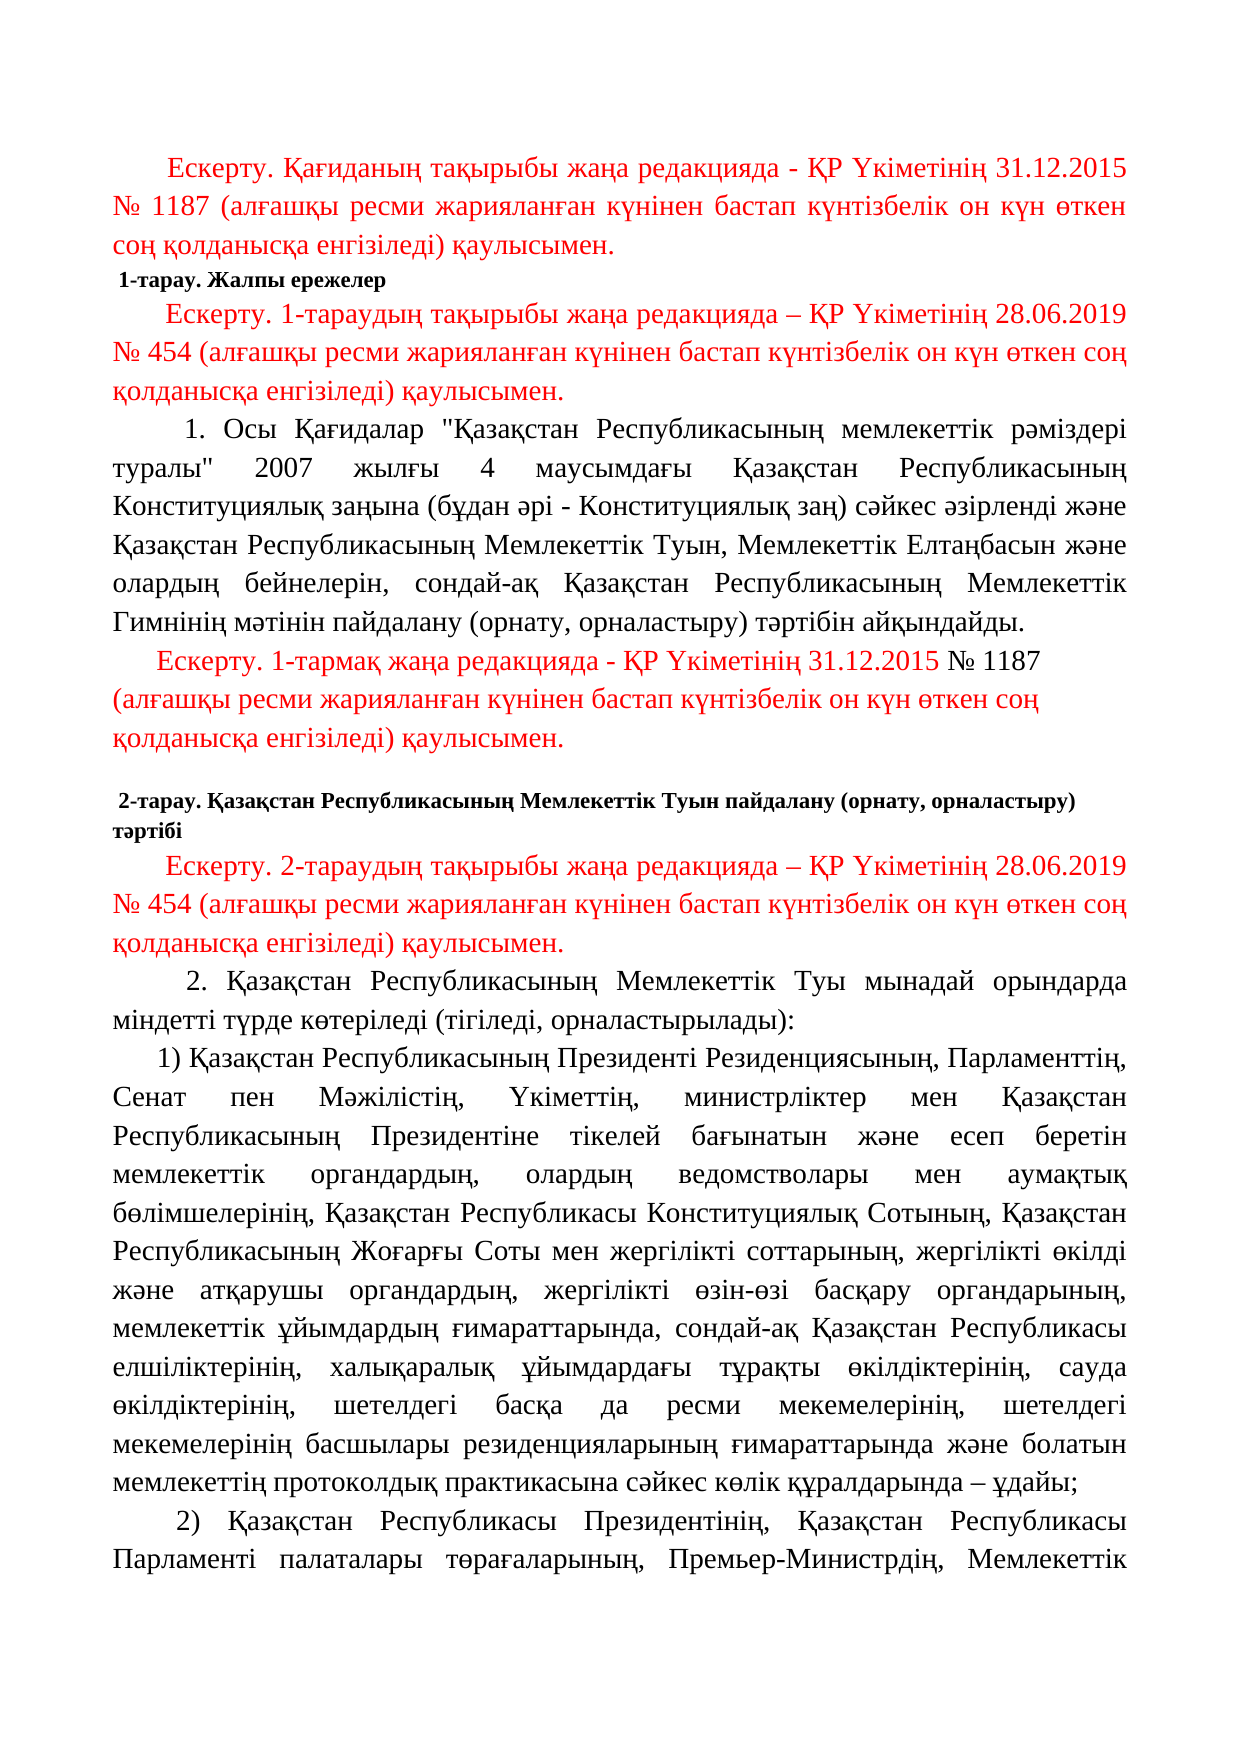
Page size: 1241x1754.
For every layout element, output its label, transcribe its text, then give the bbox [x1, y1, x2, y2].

text 2. Қазақстан Республикасының Мемлекеттік Туы мынадай орындарда міндетті түрде көтеріледі (тігіледі, орналастырылады): [112, 963, 1128, 1036]
text 1) Қазақстан Республикасының Президентi Резиденциясының, Парламенттің, Сенат пен Мәжiлiстiң, Үкiметтiң, министрлiктер мен Қазақстан Республикасының Президентiне тiкелей бағынатын және есеп беретiн мемлекеттiк органдардың, олардың ведомстволары мен аумақтық бөлiмшелерiнiң, Қазақстан Республикасы Конституциялық Сотының, Қазақстан Республикасының Жоғарғы Соты мен жергiлiктi соттарының, жергiлiктi өкiлдi және атқарушы органдардың, жергiлiктi өзiн-өзi басқару органдарының, мемлекеттiк ұйымдардың ғимараттарында, сондай-ақ Қазақстан Республикасы елшiлiктерiнiң, халықаралық ұйымдардағы тұрақты өкiлдiктерiнiң, сауда өкiлдiктерiнiң, шетелдегi басқа да ресми мекемелерiнiң, шетелдегi мекемелерiнiң басшылары резиденцияларының ғимараттарында және болатын мемлекеттiң протоколдық практикасына сәйкес көлiк құралдарында – ұдайы; [112, 1041, 1128, 1498]
text Ескерту. 1-тараудың тақырыбы жаңа редакцияда – ҚР Үкіметінің 28.06.2019 № 454 (алғашқы ресми жарияланған күнінен бастап күнтізбелік он күн өткен соң қолданысқа енгізіледі) қаулысымен. [112, 296, 1128, 406]
text Ескерту. 1-тармақ жаңа редакцияда - ҚР Үкіметінің 31.12.2015 № 1187 (алғашқы ресми жарияланған күнінен бастап күнтізбелік он күн өткен соң қолданысқа енгізіледі) қаулысымен. [112, 643, 1128, 783]
text 2-тарау. Қазақстан Республикасының Мемлекеттік Туын пайдалану (орнату, орналастыру) тәртібі [112, 787, 1128, 844]
text 1. Осы Қағидалар "Қазақстан Республикасының мемлекеттік рәміздері туралы" 2007 жылғы 4 маусымдағы Қазақстан Республикасының Конституциялық заңына (бұдан әрі - Конституциялық заң) сәйкес әзірленді және Қазақстан Республикасының Мемлекеттік Туын, Мемлекеттік Елтаңбасын және олардың бейнелерін, сондай-ақ Қазақстан Республикасының Мемлекеттік Гимнінің мәтінін пайдалану (орнату, орналастыру) тәртібін айқындайды. [112, 411, 1128, 638]
text 1-тарау. Жалпы ережелер [112, 266, 1128, 292]
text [112, 1503, 1128, 1575]
text Ескерту. Қағиданың тақырыбы жаңа редакцияда - ҚР Үкіметінің 31.12.2015 № 1187 (алғашқы ресми жарияланған күнінен бастап күнтізбелік он күн өткен соң қолданысқа енгізіледі) қаулысымен. [112, 150, 1128, 261]
text Ескерту. 2-тараудың тақырыбы жаңа редакцияда – ҚР Үкіметінің 28.06.2019 № 454 (алғашқы ресми жарияланған күнінен бастап күнтізбелік он күн өткен соң қолданысқа енгізіледі) қаулысымен. [112, 848, 1128, 958]
